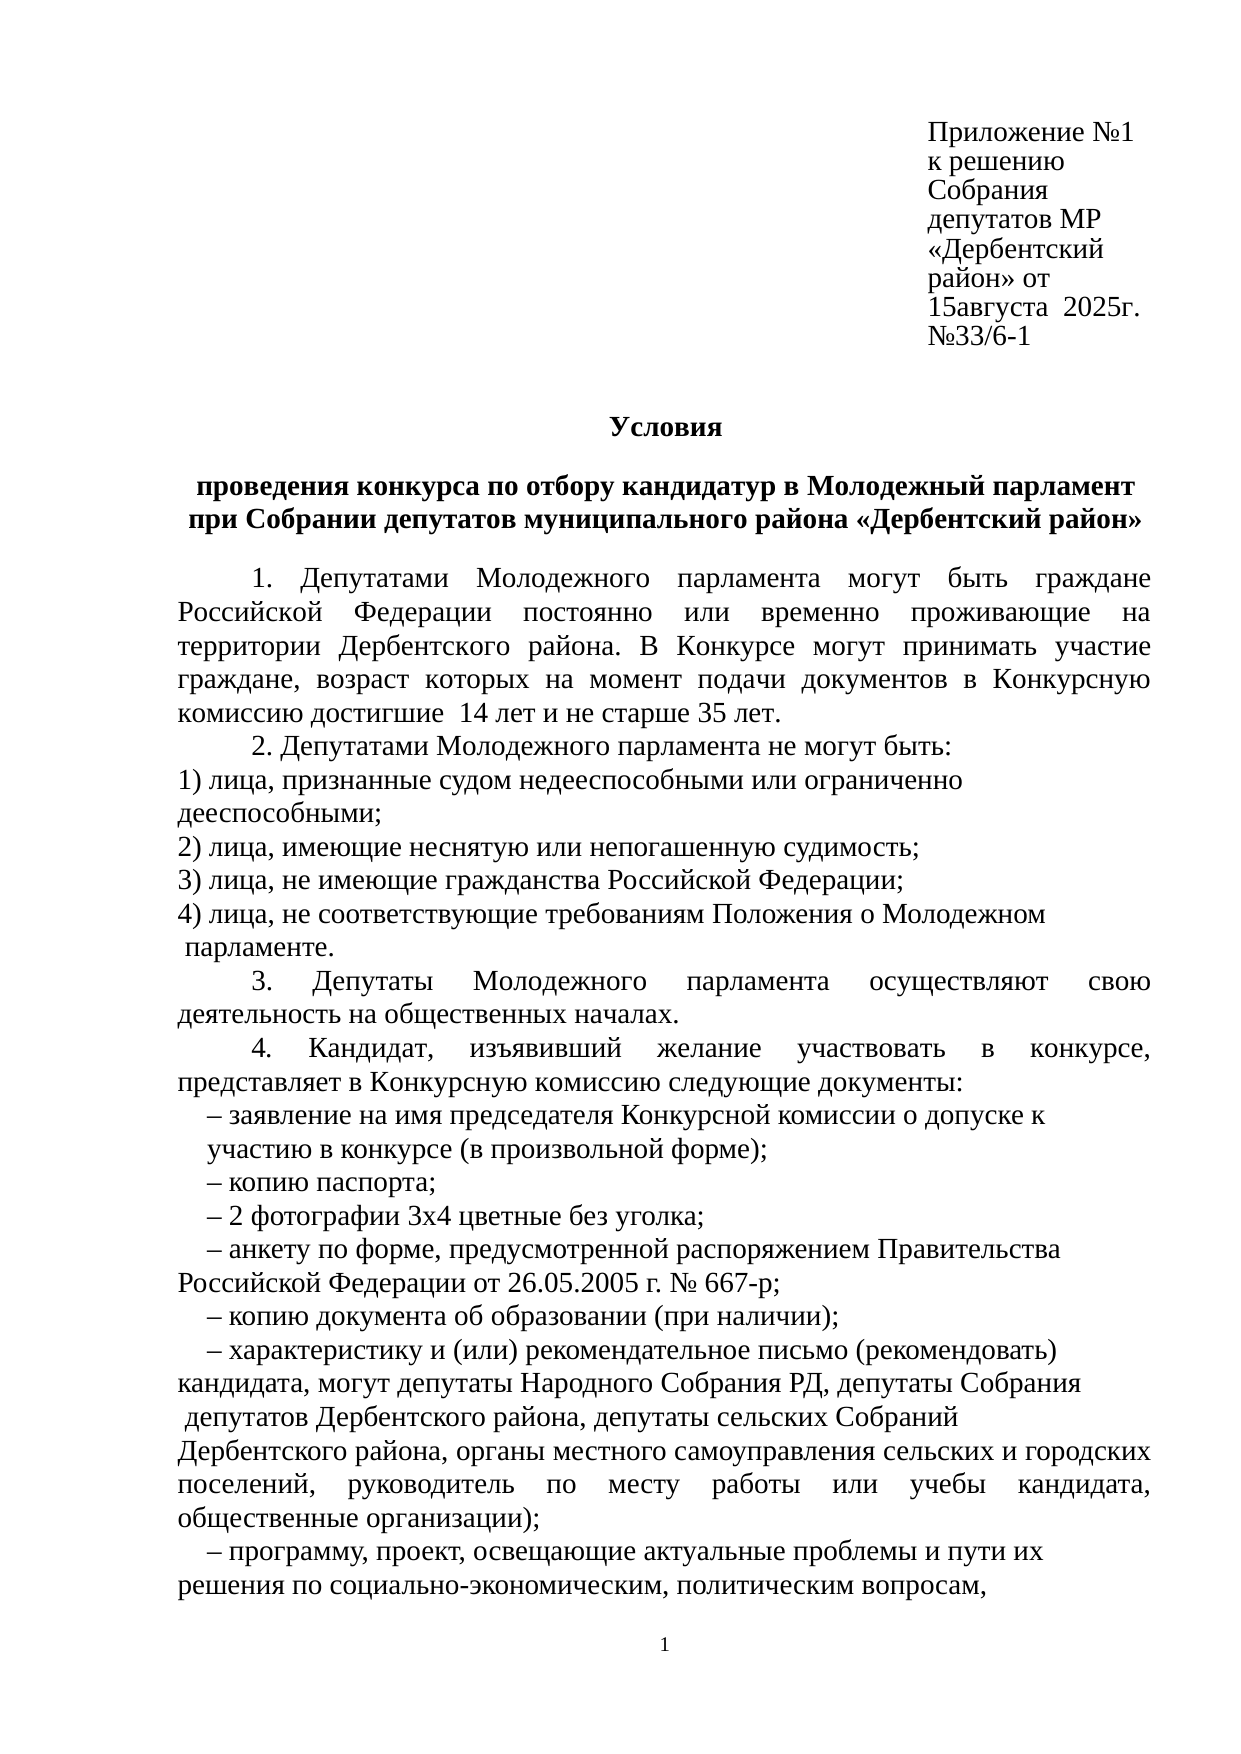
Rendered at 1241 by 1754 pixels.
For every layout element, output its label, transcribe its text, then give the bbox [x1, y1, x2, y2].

text 3. Депутаты Молодежного парламента осуществляют свою деятельность на общественных началах. [177, 963, 1152, 1030]
text 4. Кандидат, изъявивший желание участвовать в конкурсе, представляет в Конкурсную комиссию следующие документы: [177, 1030, 1152, 1097]
text – 2 фотографии 3х4 цветные без уголка; [192, 1198, 1152, 1231]
text – копию паспорта; [192, 1164, 1152, 1198]
text Приложение №1 [927, 118, 1152, 147]
text кандидата, могут депутаты Народного Собрания РД, депутаты Собрания [177, 1366, 1152, 1399]
text – заявление на имя председателя Конкурсной комиссии о допуске к [192, 1097, 1152, 1131]
text 1. Депутатами Молодежного парламента могут быть граждане Российской Федерации постоянно или временно проживающие на территории Дербентского района. В Конкурсе могут принимать участие граждане, возраст которых на момент подачи документов в Конкурсную комиссию достигшие 14 лет и не старше 35 лет. [177, 561, 1152, 728]
text 3) лица, не имеющие гражданства Российской Федерации; [177, 862, 1152, 896]
text дееспособными; [177, 795, 1152, 829]
text – анкету по форме, предусмотренной распоряжением Правительства [192, 1231, 1152, 1265]
text проведения конкурса по отбору кандидатур в Молодежный парламент при Собрании депутатов муниципального района «Дербентский район» [179, 469, 1152, 535]
text 4) лица, не соответствующие требованиям Положения о Молодежном [177, 896, 1152, 929]
text участию в конкурсе (в произвольной форме); [192, 1131, 1152, 1164]
text – характеристику и (или) рекомендательное письмо (рекомендовать) [192, 1332, 1152, 1366]
text решения по социально-экономическим, политическим вопросам, [177, 1567, 1152, 1600]
text к решению Собрания депутатов МР «Дербентский район» от 15августа 2025г. №33/6-1 [927, 147, 1152, 351]
text 2) лица, имеющие неснятую или непогашенную судимость; [177, 829, 1152, 862]
text парламенте. [177, 929, 1152, 963]
text депутатов Дербентского района, депутаты сельских Собраний [177, 1399, 1152, 1433]
text Российской Федерации от 26.05.2005 г. № 667-р; [177, 1265, 1152, 1298]
text 1) лица, признанные судом недееспособными или ограниченно [177, 762, 1152, 795]
text Дербентского района, органы местного самоуправления сельских и городских поселений, руководитель по месту работы или учебы кандидата, общественные организации); [177, 1433, 1152, 1533]
text 2. Депутатами Молодежного парламента не могут быть: [233, 728, 1152, 762]
text – программу, проект, освещающие актуальные проблемы и пути их [192, 1533, 1152, 1567]
text – копию документа об образовании (при наличии); [192, 1298, 1152, 1332]
text Условия [179, 410, 1152, 443]
